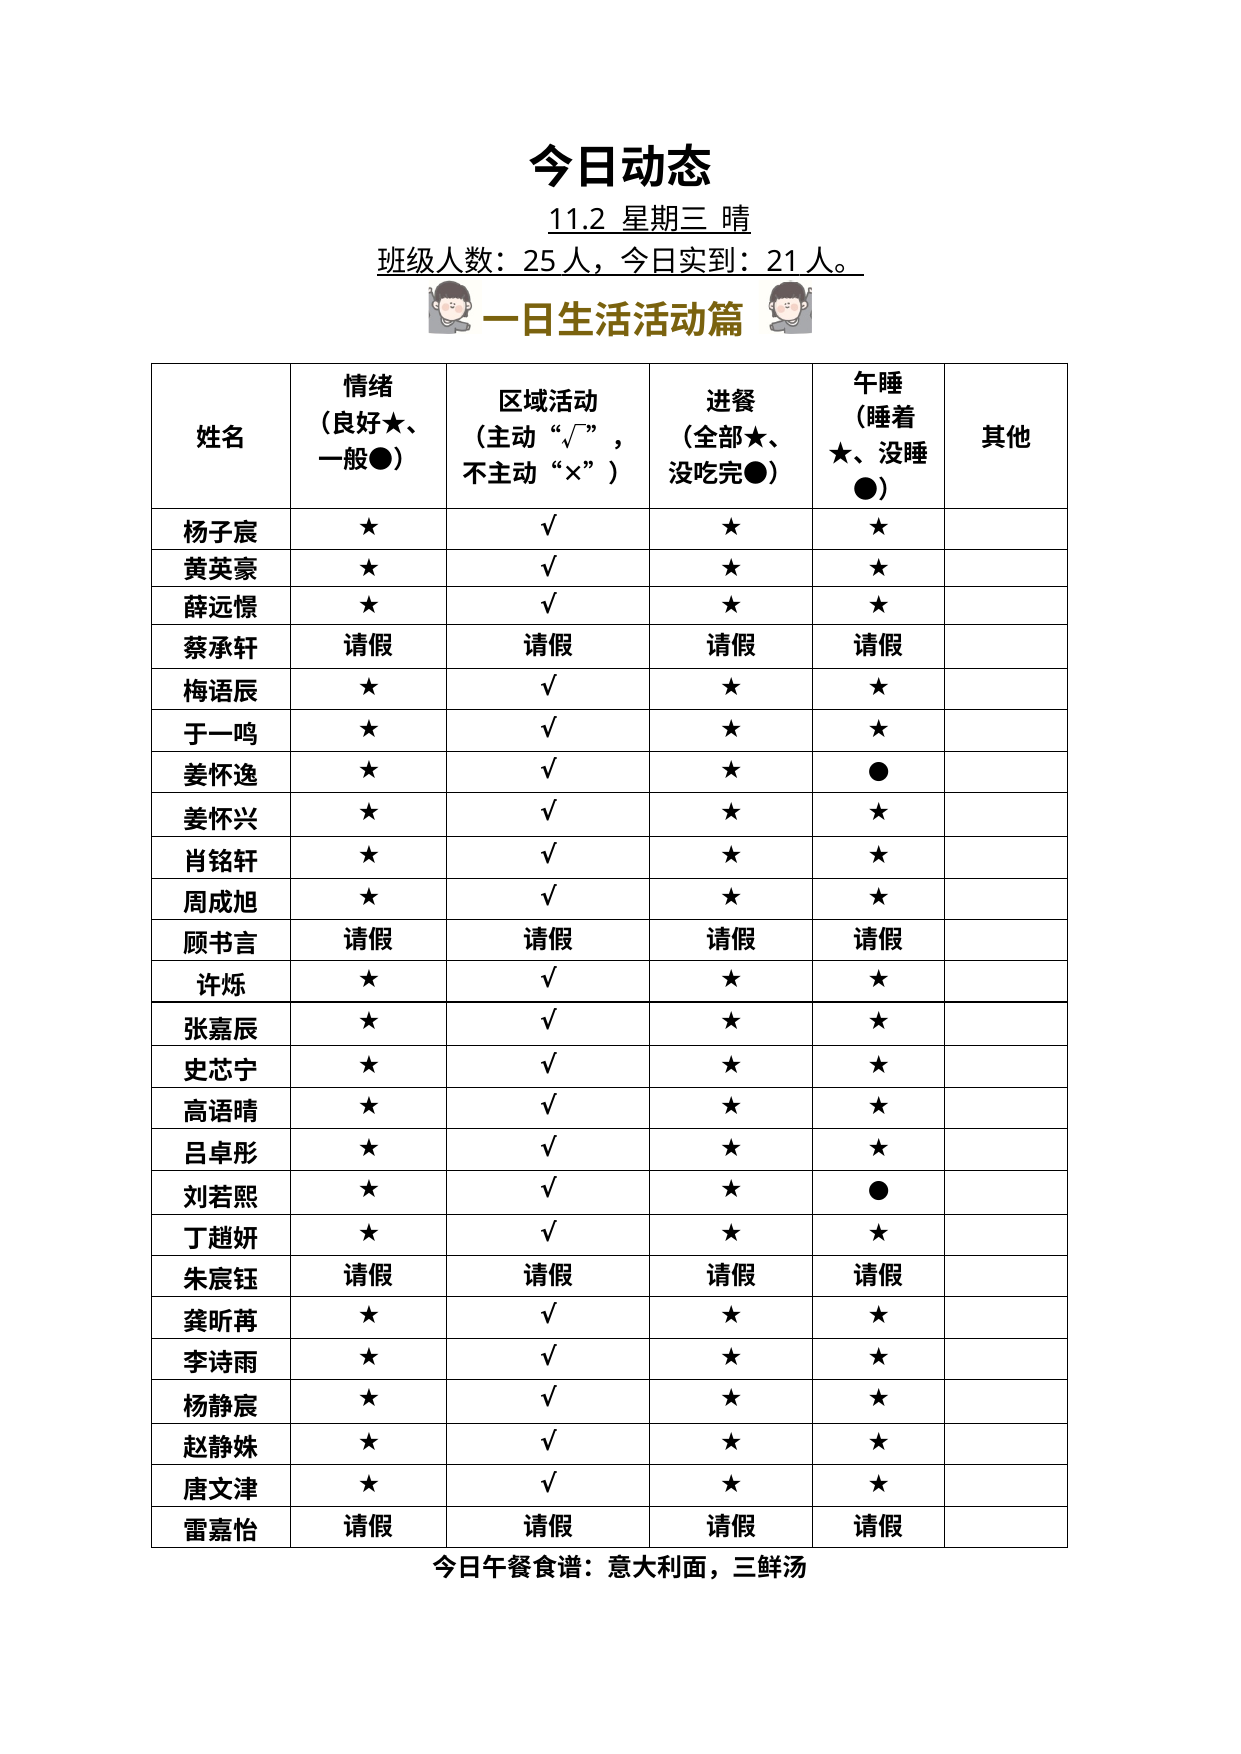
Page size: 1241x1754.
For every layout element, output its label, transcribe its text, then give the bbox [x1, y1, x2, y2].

table_cell ★ [291, 1046, 446, 1087]
text 一日生活活动篇 [136, 280, 1104, 344]
table_cell [945, 625, 1067, 668]
table_header 姓名 [152, 364, 290, 507]
table_cell [945, 587, 1067, 624]
table_cell [945, 1380, 1067, 1423]
table_cell √ [447, 1380, 649, 1423]
table_cell [945, 550, 1067, 586]
table_cell 请假 [291, 1507, 446, 1547]
table_cell ★ [291, 1297, 446, 1337]
table_cell ★ [650, 509, 812, 549]
picture [758, 280, 812, 334]
table_cell ★ [291, 710, 446, 751]
table_cell ★ [650, 1339, 812, 1379]
table_cell ★ [291, 1129, 446, 1169]
table_cell 赵静姝 [152, 1424, 290, 1464]
table_cell 丁趙妍 [152, 1215, 290, 1255]
table_cell 请假 [447, 1256, 649, 1296]
table_cell √ [447, 1003, 649, 1045]
table_cell ★ [291, 1171, 446, 1213]
table_cell 请假 [291, 1256, 446, 1296]
table_cell 吕卓彤 [152, 1129, 290, 1169]
table_cell [945, 752, 1067, 792]
table_cell ★ [650, 752, 812, 792]
table_cell ★ [291, 1424, 446, 1464]
table_cell 请假 [813, 920, 944, 960]
table_cell √ [447, 1297, 649, 1337]
table_cell √ [447, 1129, 649, 1169]
table_cell ★ [813, 1424, 944, 1464]
table_cell [945, 1171, 1067, 1213]
table_cell ★ [813, 1339, 944, 1379]
table_cell [945, 1424, 1067, 1464]
table_header 区域活动 （主动“√”，不主动“✕”） [447, 364, 649, 507]
table_cell ★ [291, 1380, 446, 1423]
table_cell ★ [650, 710, 812, 751]
table_cell √ [447, 1046, 649, 1087]
table_cell ★ [650, 1380, 812, 1423]
table_cell ★ [813, 961, 944, 1001]
table_cell ★ [813, 879, 944, 919]
table_cell √ [447, 509, 649, 549]
table_cell ★ [291, 1339, 446, 1379]
table_cell [945, 793, 1067, 836]
table_cell ★ [813, 793, 944, 836]
picture [428, 280, 482, 334]
table_cell ★ [650, 1088, 812, 1128]
table_header 情绪 （良好★、一般●） [291, 364, 446, 507]
table_cell ● [813, 752, 944, 792]
table_header 其他 [945, 364, 1067, 507]
table_cell [945, 1046, 1067, 1087]
table_cell √ [447, 669, 649, 709]
table_cell ★ [291, 509, 446, 549]
table_header 午睡 （睡着★、没睡●） [813, 364, 944, 507]
table_cell [945, 1003, 1067, 1045]
table_cell √ [447, 1088, 649, 1128]
table_cell √ [447, 961, 649, 1001]
table_cell [945, 710, 1067, 751]
table_cell ★ [291, 1003, 446, 1045]
table_cell √ [447, 1171, 649, 1213]
text 今日动态 [136, 130, 1104, 196]
table_cell ● [813, 1171, 944, 1213]
table_cell [945, 1256, 1067, 1296]
table_cell 黄英豪 [152, 550, 290, 586]
table_cell ★ [813, 587, 944, 624]
table_cell ★ [650, 1003, 812, 1045]
table_cell 顾书言 [152, 920, 290, 960]
table_cell 许烁 [152, 961, 290, 1001]
table_cell 高语晴 [152, 1088, 290, 1128]
table_cell [945, 1465, 1067, 1506]
table_cell 杨子宸 [152, 509, 290, 549]
table_cell ★ [650, 961, 812, 1001]
table_cell √ [447, 550, 649, 586]
table_cell [945, 961, 1067, 1001]
table_cell √ [447, 587, 649, 624]
table_cell ★ [813, 509, 944, 549]
table_cell √ [447, 1215, 649, 1255]
table_header 进餐 （全部★、没吃完●） [650, 364, 812, 507]
table_cell 刘若熙 [152, 1171, 290, 1213]
table_cell ★ [650, 1465, 812, 1506]
table_cell ★ [650, 837, 812, 877]
table_cell [945, 1297, 1067, 1337]
table_cell 于一鸣 [152, 710, 290, 751]
table_cell ★ [813, 837, 944, 877]
table_cell ★ [813, 669, 944, 709]
table_cell √ [447, 837, 649, 877]
table_cell ★ [650, 587, 812, 624]
table_cell ★ [291, 587, 446, 624]
table_cell [945, 879, 1067, 919]
table_cell 梅语辰 [152, 669, 290, 709]
table_cell ★ [650, 1129, 812, 1169]
table_cell 朱宸钰 [152, 1256, 290, 1296]
table_cell ★ [650, 793, 812, 836]
table_cell ★ [650, 1171, 812, 1213]
table_cell 请假 [650, 1507, 812, 1547]
table_cell 请假 [650, 625, 812, 668]
table_cell ★ [291, 837, 446, 877]
table_cell √ [447, 793, 649, 836]
table_cell 龚昕苒 [152, 1297, 290, 1337]
table_cell 请假 [447, 920, 649, 960]
table_cell 张嘉辰 [152, 1003, 290, 1045]
table_cell 蔡承轩 [152, 625, 290, 668]
table_cell 薛远憬 [152, 587, 290, 624]
table_cell ★ [813, 1465, 944, 1506]
table_cell ★ [650, 1215, 812, 1255]
table_cell √ [447, 1424, 649, 1464]
table_cell ★ [291, 669, 446, 709]
table_cell 请假 [813, 1256, 944, 1296]
table_cell [945, 509, 1067, 549]
table_cell ★ [291, 1215, 446, 1255]
table_cell 请假 [447, 1507, 649, 1547]
table_cell [945, 1507, 1067, 1547]
table_cell ★ [650, 1046, 812, 1087]
table_cell ★ [650, 669, 812, 709]
table_cell 杨静宸 [152, 1380, 290, 1423]
table_cell 周成旭 [152, 879, 290, 919]
text 11.2 星期三 晴 [136, 196, 1104, 238]
table_cell 雷嘉怡 [152, 1507, 290, 1547]
table_cell 请假 [291, 920, 446, 960]
table_cell [945, 1088, 1067, 1128]
table_cell 请假 [650, 920, 812, 960]
table_cell 请假 [650, 1256, 812, 1296]
table_cell ★ [813, 1088, 944, 1128]
table_cell ★ [291, 550, 446, 586]
table_cell ★ [813, 1297, 944, 1337]
table_cell 肖铭轩 [152, 837, 290, 877]
table_cell 请假 [813, 1507, 944, 1547]
table_cell [945, 669, 1067, 709]
table_cell ★ [291, 752, 446, 792]
table_cell 姜怀逸 [152, 752, 290, 792]
table_cell 请假 [291, 625, 446, 668]
text 班级人数：25人，今日实到：21人。 [136, 238, 1104, 280]
table_cell [945, 837, 1067, 877]
table_cell [945, 920, 1067, 960]
table_cell ★ [813, 550, 944, 586]
table_cell ★ [813, 710, 944, 751]
table_cell 史芯宁 [152, 1046, 290, 1087]
table_cell [945, 1129, 1067, 1169]
table_cell ★ [291, 879, 446, 919]
table_cell ★ [813, 1129, 944, 1169]
table_cell ★ [650, 879, 812, 919]
table_cell √ [447, 710, 649, 751]
table_cell ★ [813, 1003, 944, 1045]
table_cell ★ [813, 1380, 944, 1423]
table_cell √ [447, 752, 649, 792]
table_cell ★ [291, 793, 446, 836]
text 今日午餐食谱：意大利面，三鲜汤 [136, 344, 1104, 1584]
table_cell ★ [813, 1046, 944, 1087]
table_cell [945, 1339, 1067, 1379]
table_cell ★ [650, 1297, 812, 1337]
table_cell 请假 [447, 625, 649, 668]
table_cell 唐文津 [152, 1465, 290, 1506]
table_cell ★ [291, 1465, 446, 1506]
table_cell ★ [813, 1215, 944, 1255]
table_cell ★ [291, 1088, 446, 1128]
table_cell ★ [291, 961, 446, 1001]
table_cell √ [447, 1339, 649, 1379]
table_cell ★ [650, 550, 812, 586]
table_cell [945, 1215, 1067, 1255]
table_cell √ [447, 879, 649, 919]
table_cell 请假 [813, 625, 944, 668]
table_cell ★ [650, 1424, 812, 1464]
table_cell √ [447, 1465, 649, 1506]
table_cell 姜怀兴 [152, 793, 290, 836]
table_cell 李诗雨 [152, 1339, 290, 1379]
